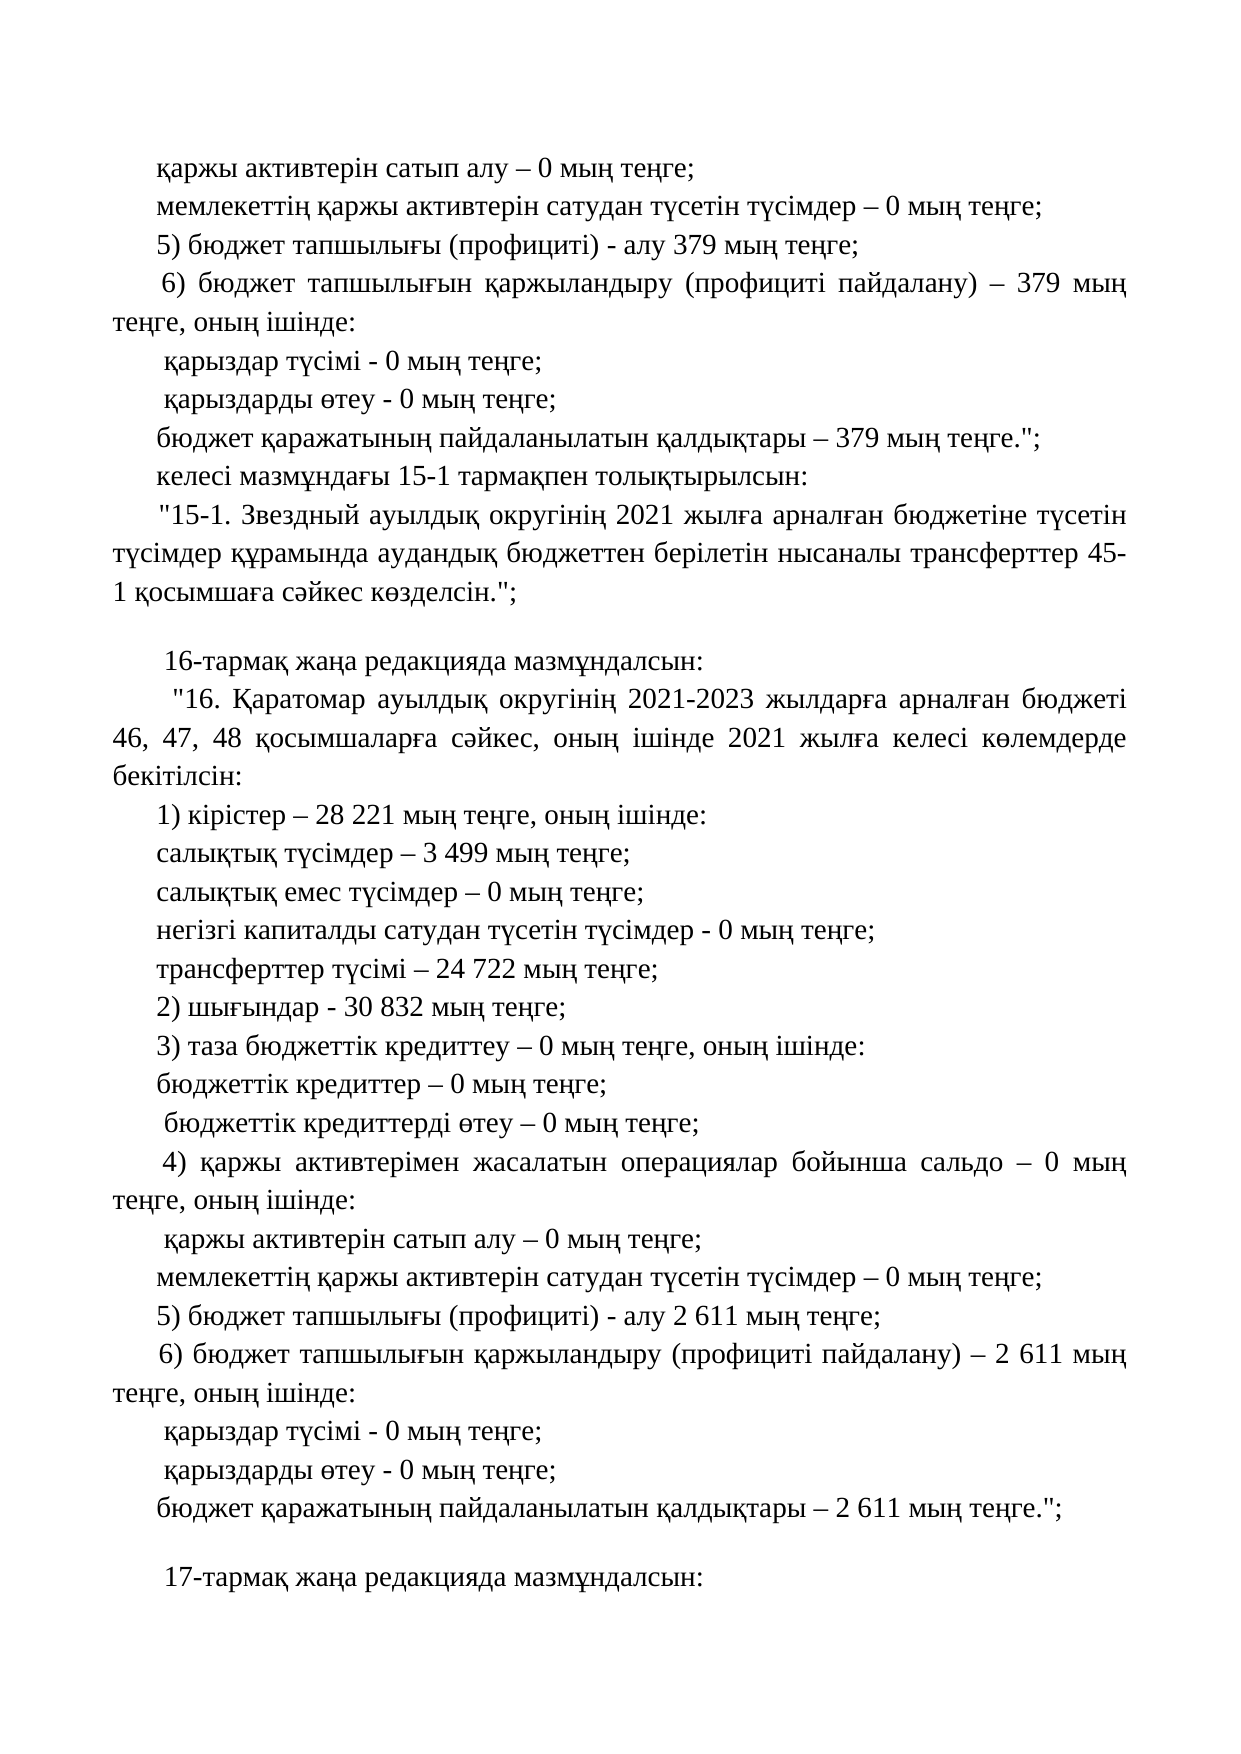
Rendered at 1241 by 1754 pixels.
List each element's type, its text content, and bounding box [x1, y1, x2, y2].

text салықтық түсімдер – 3 499 мың теңге; [112, 835, 1128, 869]
text негізгі капиталды сатудан түсетін түсімдер - 0 мың теңге; [112, 912, 1128, 946]
text 16-тармақ жаңа редакцияда мазмұндалсын: [112, 643, 1128, 676]
text мемлекеттің қаржы активтерін сатудан түсетін түсімдер – 0 мың теңге; [112, 188, 1128, 222]
text келесі мазмұндағы 15-1 тармақпен толықтырылсын: [112, 458, 1128, 492]
text "16. Қаратомар ауылдық округінің 2021-2023 жылдарға арналған бюджеті 46, 47, 48 қосымшаларға сәйкес, оның ішінде 2021 жылға келесі көлемдерде бекітілсін: [112, 681, 1128, 792]
text 3) таза бюджеттік кредиттеу – 0 мың теңге, оның ішінде: [112, 1028, 1128, 1062]
text 1) кірістер – 28 221 мың теңге, оның ішінде: [112, 797, 1128, 830]
text қаржы активтерін сатып алу – 0 мың теңге; [112, 150, 1128, 183]
text қарыздарды өтеу - 0 мың теңге; [112, 381, 1128, 415]
text 17-тармақ жаңа редакцияда мазмұндалсын: [112, 1559, 1128, 1593]
text 4) қаржы активтерiмен жасалатын операциялар бойынша сальдо – 0 мың теңге, оның iшiнде: [112, 1144, 1128, 1216]
text салықтық емес түсімдер – 0 мың теңге; [112, 874, 1128, 907]
text 5) бюджет тапшылығы (профициті) - алу 2 611 мың теңге; [112, 1298, 1128, 1331]
text бюджеттік кредиттерді өтеу – 0 мың теңге; [112, 1105, 1128, 1139]
text 6) бюджет тапшылығын қаржыландыру (профициті пайдалану) – 379 мың теңге, оның ішінде: [112, 266, 1128, 338]
text бюджет қаражатының пайдаланылатын қалдықтары – 2 611 мың теңге."; [112, 1491, 1128, 1524]
text бюджет қаражатының пайдаланылатын қалдықтары – 379 мың теңге."; [112, 420, 1128, 453]
text трансферттер түсімі – 24 722 мың теңге; [112, 951, 1128, 984]
text қарыздар түсімі - 0 мың теңге; [112, 1413, 1128, 1447]
text бюджеттік кредиттер – 0 мың теңге; [112, 1067, 1128, 1100]
text 6) бюджет тапшылығын қаржыландыру (профициті пайдалану) – 2 611 мың теңге, оның ішінде: [112, 1336, 1128, 1408]
text мемлекеттің қаржы активтерін сатудан түсетін түсімдер – 0 мың теңге; [112, 1259, 1128, 1293]
text "15-1. Звездный ауылдық округінің 2021 жылға арналған бюджетіне түсетін түсімдер құрамында аудандық бюджеттен берілетін нысаналы трансферттер 45-1 қосымшаға сәйкес көзделсін."; [112, 497, 1128, 607]
text қарыздарды өтеу - 0 мың теңге; [112, 1452, 1128, 1486]
text 2) шығындар - 30 832 мың теңге; [112, 989, 1128, 1023]
text қарыздар түсімі - 0 мың теңге; [112, 343, 1128, 376]
text қаржы активтерін сатып алу – 0 мың теңге; [112, 1221, 1128, 1254]
text 5) бюджет тапшылығы (профициті) - алу 379 мың теңге; [112, 227, 1128, 261]
